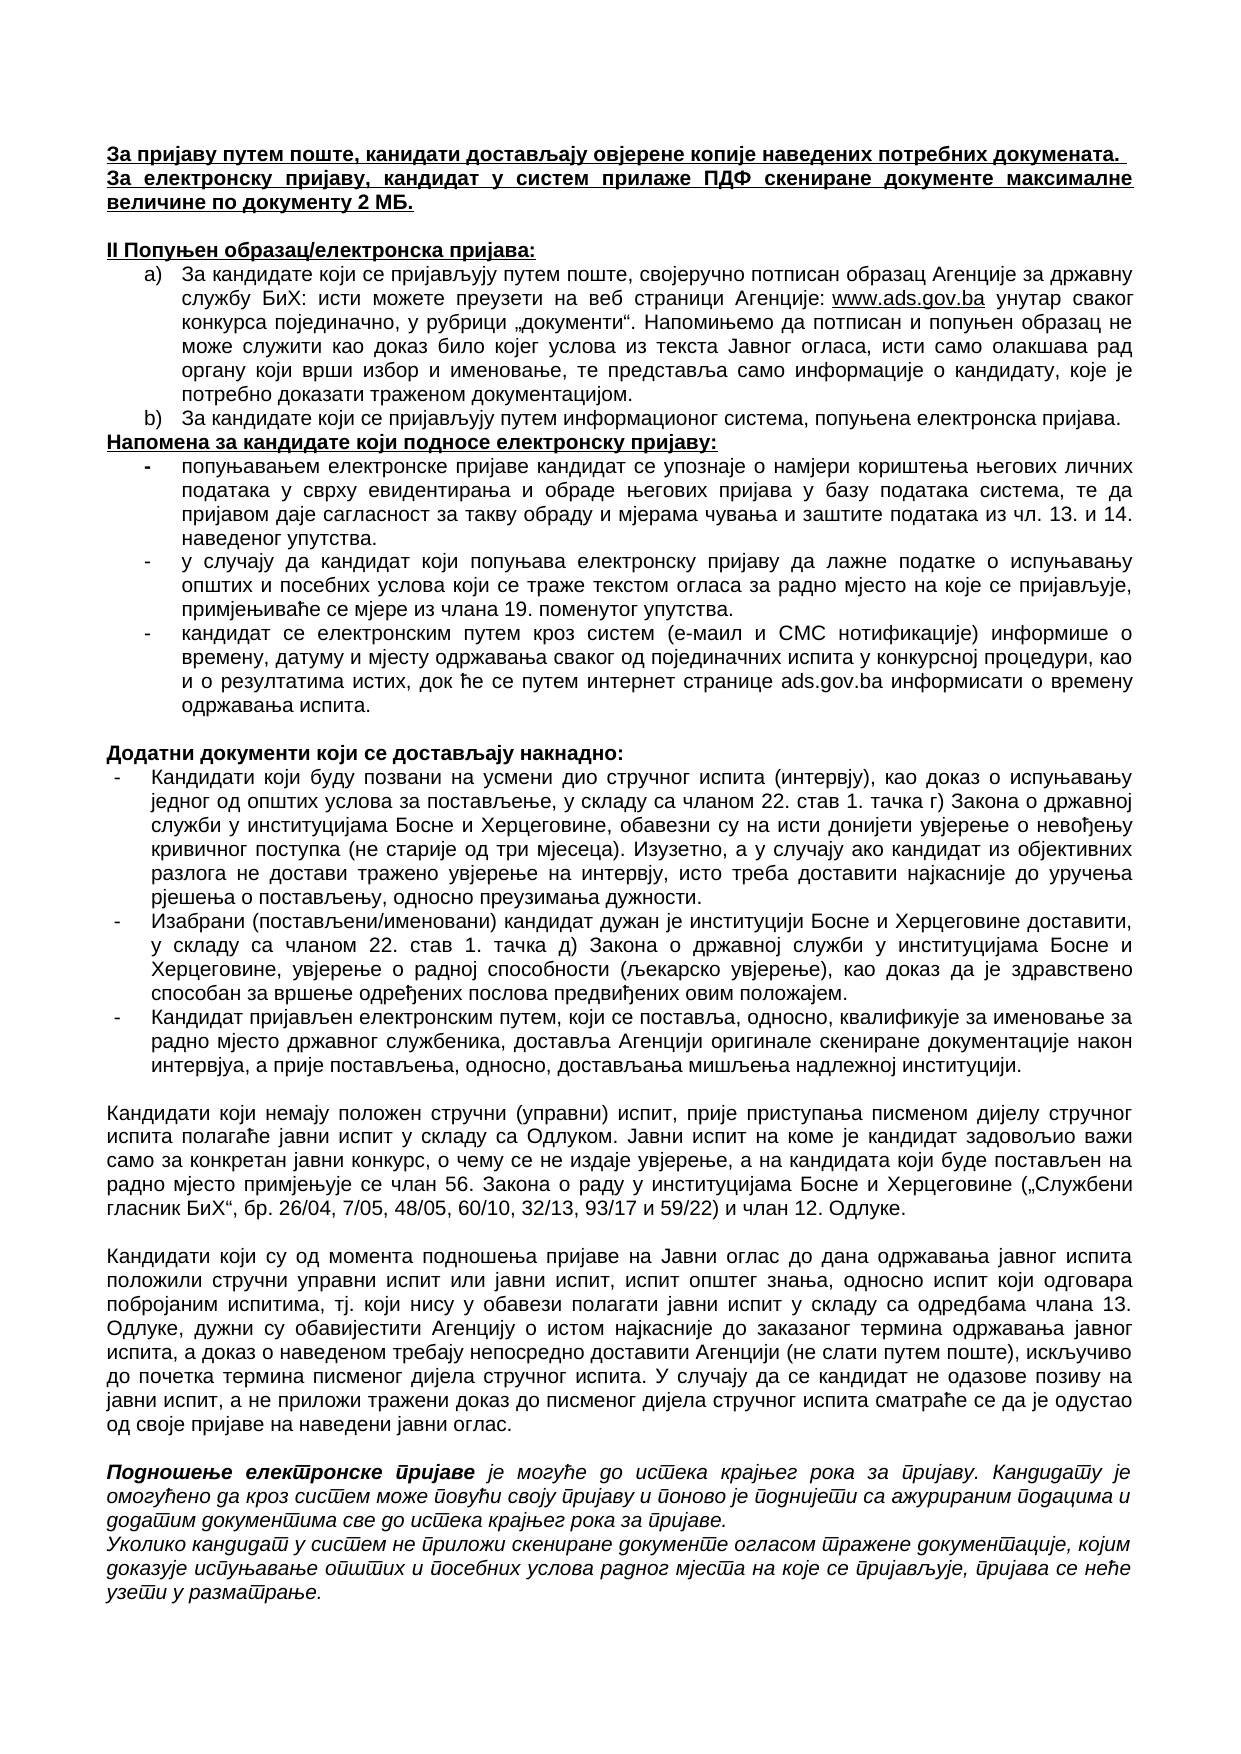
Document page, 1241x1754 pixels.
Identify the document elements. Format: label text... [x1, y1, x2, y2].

text За електронску пријаву, кандидат у систем прилаже ПДФ скениране документе максималне величине по документу 2 МБ. [106, 188, 1134, 214]
text II Попуњен образац/електронска пријава: [106, 238, 1134, 262]
text Кандидати који су од момента подношења пријаве на Јавни оглас до дана одржавања јавног испита положили стручни управни испит или јавни испит, испит општег знања, односно испит који одговара побројаним испитима, тј. који нису у обавези полагати јавни испит у складу са одредбама члана 13. Одлуке, дужни су обавијестити Агенцију о истом најкасније до заказаног термина одржавања јавног испита, а доказ о наведеном требају непосредно доставити Агенцији (не слати путем поште), искључиво до почетка термина писменог дијела стручног испита. У случају да се кандидат не одазове позиву на јавни испит, а не приложи тражени доказ до писменог дијела стручног испита сматраће се да је одустао од своје пријаве на наведени јавни оглас. [106, 1244, 1134, 1436]
text Напомена за кандидате који подносе електронску пријаву: [106, 429, 1134, 453]
list Кандидати који буду позвани на усмени дио стручног испита (интервју), као доказ о испуњавању једног од општих услова за постављење, у складу са чланом 22. став 1. тачка г) Закона о државној служби у институцијама Босне и Херцеговине, обавезни су на исти донијети увјерење о невођењу кривичног поступка (не старије од три мјесеца). Изузетно, а у случају ако кандидат из објективних разлога не достави тражено увјерење на интервју, исто треба доставити најкасније до уручења рјешења о постављењу, односно преузимања дужности. [113, 765, 1134, 909]
list За кандидате који се пријављују путем поште, својеручно потписан образац Агенције за државну службу БиХ: исти можете преузети на веб страници Агенције: www.ads.gov.ba унутар сваког конкурса појединачно, у рубрици „документи“. Напомињемо да потписан и попуњен образац не може служити као доказ било којег услова из текста Јавног огласа, исти само олакшава рад органу који врши избор и именовање, те представља само информације о кандидату, које је потребно доказати траженом документацијом. [144, 262, 1134, 406]
text За пријаву путем поште, канидати достављају овјерене копије наведених потребних докумената. [106, 142, 1134, 166]
text Кандидати који немају положен стручни (управни) испит, прије приступања писменом дијелу стручног испита полагаће јавни испит у складу са Одлуком. Јавни испит на коме је кандидат задовољио важи само за конкретан јавни конкурс, о чему се не издаје увјерење, а на кандидата који буде постављен на радно мјесто примјењује се члан 56. Закона о раду у институцијама Босне и Херцеговине („Службени гласник БиХ“, бр. 26/04, 7/05, 48/05, 60/10, 32/13, 93/17 и 59/22) и члан 12. Одлуке. [106, 1100, 1134, 1220]
text За електронску пријаву, кандидат у систем прилаже ПДФ скениране документе максималне величине по документу 2 МБ. [106, 166, 1134, 187]
text Подношење електронске пријаве је могуће до истека крајњег рока за пријаву. Кандидату је омогућено да кроз систем може повући своју пријаву и поново је поднијети са ажурираним подацима и додатим документима све до истека крајњег рока за пријаве. [106, 1460, 1134, 1532]
list у случају да кандидат који попуњава електронску пријаву да лажне податке о испуњавању општих и посебних услова који се траже текстом огласа за радно мјесто на које се пријављује, примјењиваће се мјере из члана 19. поменутог упутства. [144, 549, 1134, 621]
list За кандидате који се пријављују путем информационог система, попуњена електронска пријава. [144, 406, 1134, 429]
text Уколико кандидат у систем не приложи скениране документе огласом тражене документације, којим доказује испуњавање општих и посебних услова радног мјеста на које се пријављује, пријава се неће узети у разматрање. [106, 1532, 1134, 1603]
list Изабрани (постављени/именовани) кандидат дужан је институцији Босне и Херцеговине доставити, у складу са чланом 22. став 1. тачка д) Закона о државној служби у институцијама Босне и Херцеговине, увјерење о радној способности (љекарско увјерење), као доказ да је здравствено способан за вршење одређених послова предвиђених овим положајем. [113, 909, 1134, 1004]
list попуњавањем електронске пријаве кандидат се упознаје о намјери кориштења његових личних података у сврху евидентирања и обраде његових пријава у базу података система, те да пријавом даје сагласност за такву обраду и мјерама чувања и заштите података из чл. 13. и 14. наведеног упутства. [144, 453, 1134, 549]
list кандидат се електронским путем кроз систем (е-маил и СМС нотификације) информише о времену, датуму и мјесту одржавања сваког од појединачних испита у конкурсној процедури, као и о резултатима истих, док ће се путем интернет странице ads.gov.ba информисати о времену одржавања испита. [144, 621, 1134, 717]
list Кандидат пријављен електронским путем, који се поставља, односно, квалификује за именовање за радно мјесто државног службеника, доставља Агенцији оригинале скениране документације након интервјуа, а прије постављења, односно, достављања мишљења надлежној институцији. [113, 1004, 1134, 1076]
text Додатни документи који се достављају накнадно: [106, 741, 1134, 765]
